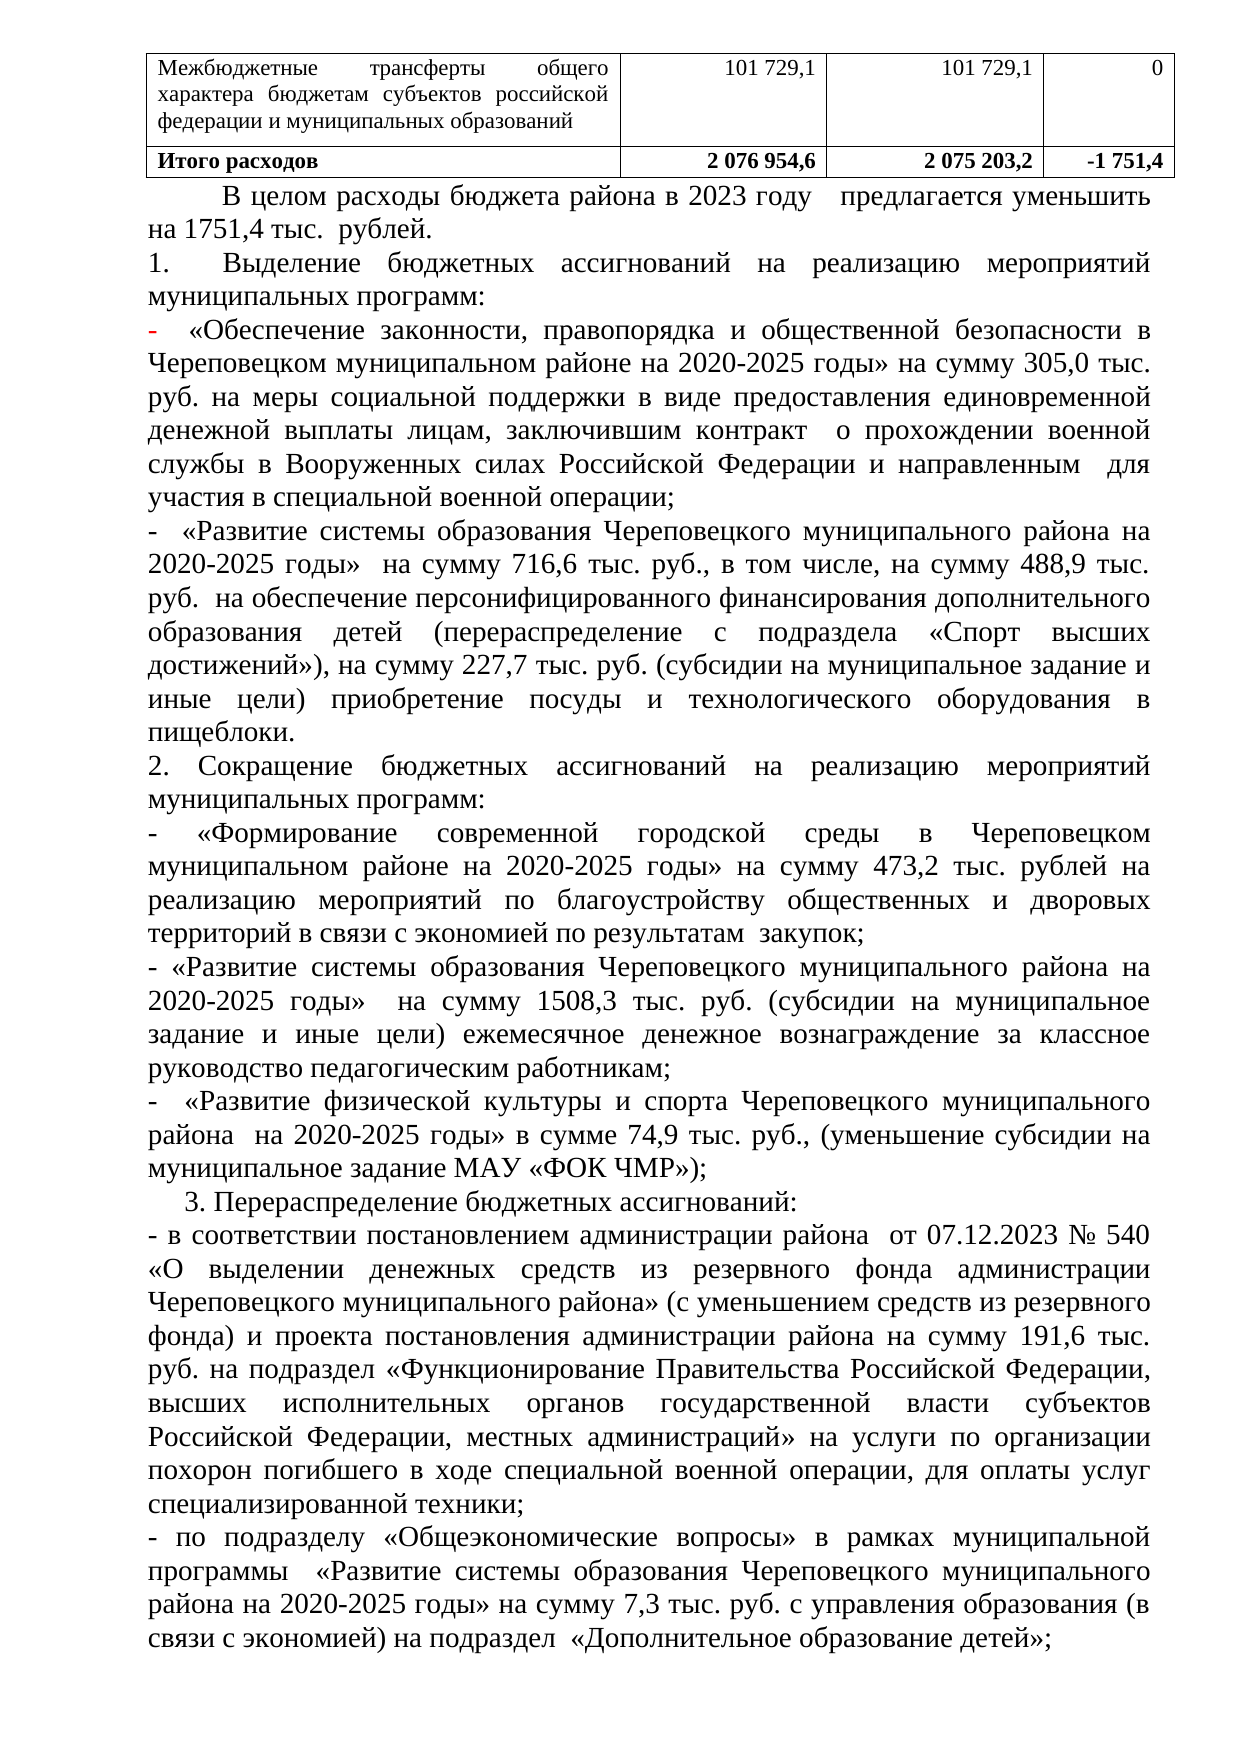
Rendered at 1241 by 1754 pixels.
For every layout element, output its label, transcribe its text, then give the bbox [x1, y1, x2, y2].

table_cell 101 729,1 [827, 54, 1043, 146]
table_cell 2 075 203,2 [827, 147, 1043, 177]
text - «Развитие системы образования Череповецкого муниципального района на 2020-2025 годы» на сумму 1508,3 тыс. руб. (субсидии на муниципальное задание и иные цели) ежемесячное денежное вознаграждение за классное руководство педагогическим работникам; [148, 949, 1152, 1083]
text - «Обеспечение законности, правопорядка и общественной безопасности в Череповецком муниципальном районе на 2020-2025 годы» на сумму 305,0 тыс. руб. на меры социальной поддержки в виде предоставления единовременной денежной выплаты лицам, заключившим контракт о прохождении военной службы в Вооруженных силах Российской Федерации и направленным для участия в специальной военной операции; [148, 312, 1152, 513]
text 3. Перераспределение бюджетных ассигнований: [148, 1184, 1152, 1217]
text - по подразделу «Общеэкономические вопросы» в рамках муниципальной программы «Развитие системы образования Череповецкого муниципального района на 2020-2025 годы» на сумму 7,3 тыс. руб. с управления образования (в связи с экономией) на подраздел «Дополнительное образование детей»; [148, 1519, 1152, 1653]
text 2. Сокращение бюджетных ассигнований на реализацию мероприятий муниципальных программ: [148, 748, 1152, 815]
text - «Формирование современной городской среды в Череповецком муниципальном районе на 2020-2025 годы» на сумму 473,2 тыс. рублей на реализацию мероприятий по благоустройству общественных и дворовых территорий в связи с экономией по результатам закупок; [148, 815, 1152, 949]
table_cell Итого расходов [147, 147, 620, 177]
table_cell 2 076 954,6 [621, 147, 826, 177]
text 1. Выделение бюджетных ассигнований на реализацию мероприятий муниципальных программ: [148, 245, 1152, 312]
table_cell 101 729,1 [621, 54, 826, 146]
table_cell 0 [1044, 54, 1174, 146]
text В целом расходы бюджета района в 2023 году предлагается уменьшить на 1751,4 тыс. рублей. [148, 178, 1152, 245]
text - «Развитие системы образования Череповецкого муниципального района на 2020-2025 годы» на сумму 716,6 тыс. руб., в том числе, на сумму 488,9 тыс. руб. на обеспечение персонифицированного финансирования дополнительного образования детей (перераспределение с подраздела «Спорт высших достижений»), на сумму 227,7 тыс. руб. (субсидии на муниципальное задание и иные цели) приобретение посуды и технологического оборудования в пищеблоки. [148, 513, 1152, 748]
table_cell Межбюджетные трансферты общего характера бюджетам субъектов российской федерации и муниципальных образований [147, 54, 620, 146]
table_cell -1 751,4 [1044, 147, 1174, 177]
text - «Развитие физической культуры и спорта Череповецкого муниципального района на 2020-2025 годы» в сумме 74,9 тыс. руб., (уменьшение субсидии на муниципальное задание МАУ «ФОК ЧМР»); [148, 1083, 1152, 1184]
text - в соответствии постановлением администрации района от 07.12.2023 № 540 «О выделении денежных средств из резервного фонда администрации Череповецкого муниципального района» (с уменьшением средств из резервного фонда) и проекта постановления администрации района на сумму 191,6 тыс. руб. на подраздел «Функционирование Правительства Российской Федерации, высших исполнительных органов государственной власти субъектов Российской Федерации, местных администраций» на услуги по организации похорон погибшего в ходе специальной военной операции, для оплаты услуг специализированной техники; [148, 1217, 1152, 1519]
